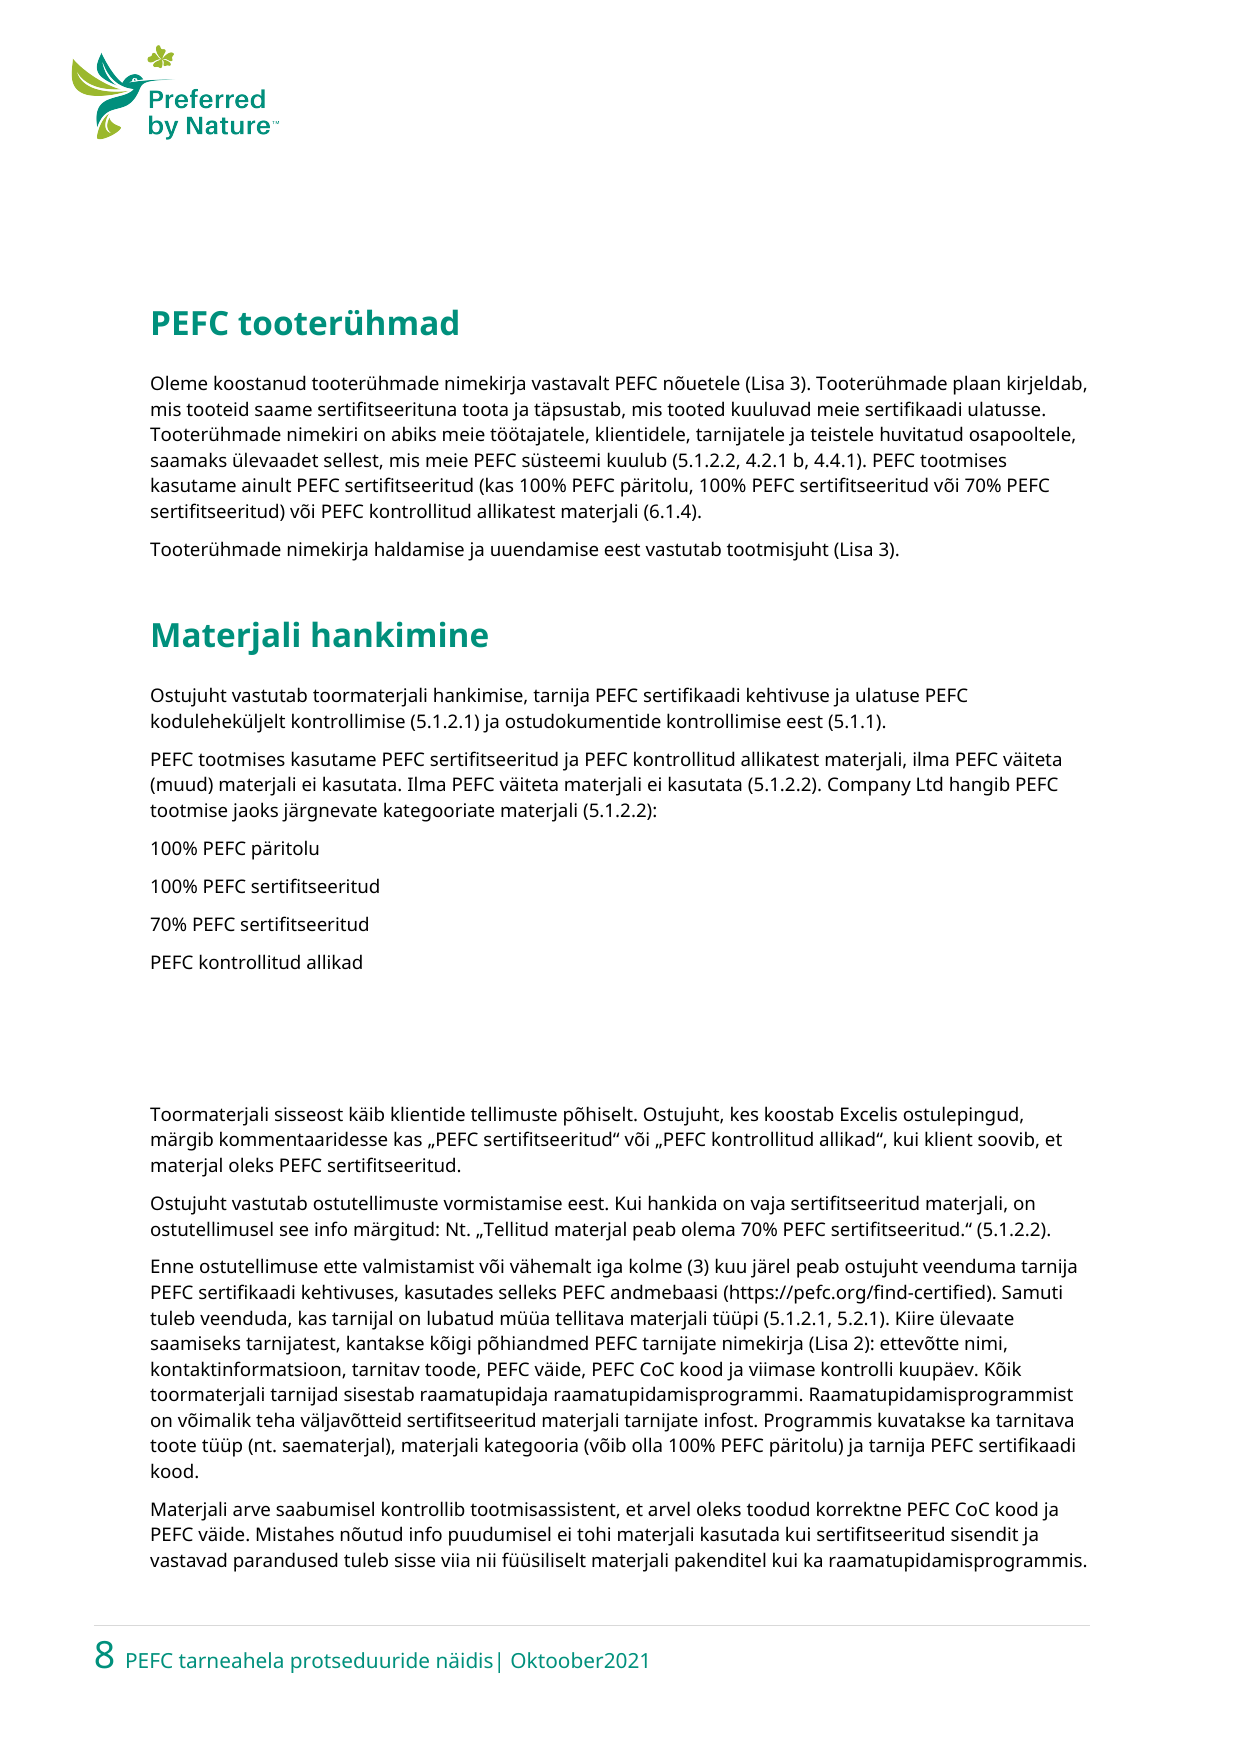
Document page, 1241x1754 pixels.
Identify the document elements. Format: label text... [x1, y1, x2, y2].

subtitle PEFC tooterühmad [150, 300, 1090, 345]
text Oleme koostanud tooterühmade nimekirja vastavalt PEFC nõuetele (Lisa 3). Tooterühmade plaan kirjeldab, mis tooteid saame sertifitseerituna toota ja täpsustab, mis tooted kuuluvad meie sertifikaadi ulatusse. Tooterühmade nimekiri on abiks meie töötajatele, klientidele, tarnijatele ja teistele huvitatud osapooltele, saamaks ülevaadet sellest, mis meie PEFC süsteemi kuulub (5.1.2.2, 4.2.1 b, 4.4.1). PEFC tootmises kasutame ainult PEFC sertifitseeritud (kas 100% PEFC päritolu, 100% PEFC sertifitseeritud või 70% PEFC sertifitseeritud) või PEFC kontrollitud allikatest materjali (6.1.4). [150, 370, 1090, 523]
text 100% PEFC päritolu [150, 835, 1090, 861]
text Ostujuht vastutab ostutellimuste vormistamise eest. Kui hankida on vaja sertifitseeritud materjali, on ostutellimusel see info märgitud: Nt. „Tellitud materjal peab olema 70% PEFC sertifitseeritud.“ (5.1.2.2). [150, 1190, 1090, 1241]
subtitle Materjali hankimine [150, 612, 1090, 657]
text 70% PEFC sertifitseeritud [150, 911, 1090, 937]
text Tooterühmade nimekirja haldamise ja uuendamise eest vastutab tootmisjuht (Lisa 3). [150, 536, 1090, 562]
picture [45, 18, 307, 166]
text 100% PEFC sertifitseeritud [150, 873, 1090, 899]
text PEFC tootmises kasutame PEFC sertifitseeritud ja PEFC kontrollitud allikatest materjali, ilma PEFC väiteta (muud) materjali ei kasutata. Ilma PEFC väiteta materjali ei kasutata (5.1.2.2). Company Ltd hangib PEFC tootmise jaoks järgnevate kategooriate materjali (5.1.2.2): [150, 746, 1090, 823]
text Ostujuht vastutab toormaterjali hankimise, tarnija PEFC sertifikaadi kehtivuse ja ulatuse PEFC koduleheküljelt kontrollimise (5.1.2.1) ja ostudokumentide kontrollimise eest (5.1.1). [150, 682, 1090, 733]
text Toormaterjali sisseost käib klientide tellimuste põhiselt. Ostujuht, kes koostab Excelis ostulepingud, märgib kommentaaridesse kas „PEFC sertifitseeritud“ või „PEFC kontrollitud allikad“, kui klient soovib, et materjal oleks PEFC sertifitseeritud. [150, 1101, 1090, 1178]
text Enne ostutellimuse ette valmistamist või vähemalt iga kolme (3) kuu järel peab ostujuht veenduma tarnija PEFC sertifikaadi kehtivuses, kasutades selleks PEFC andmebaasi (https://pefc.org/find-certified). Samuti tuleb veenduda, kas tarnijal on lubatud müüa tellitava materjali tüüpi (5.1.2.1, 5.2.1). Kiire ülevaate saamiseks tarnijatest, kantakse kõigi põhiandmed PEFC tarnijate nimekirja (Lisa 2): ettevõtte nimi, kontaktinformatsioon, tarnitav toode, PEFC väide, PEFC CoC kood ja viimase kontrolli kuupäev. Kõik toormaterjali tarnijad sisestab raamatupidaja raamatupidamisprogrammi. Raamatupidamisprogrammist on võimalik teha väljavõtteid sertifitseeritud materjali tarnijate infost. Programmis kuvatakse ka tarnitava toote tüüp (nt. saematerjal), materjali kategooria (võib olla 100% PEFC päritolu) ja tarnija PEFC sertifikaadi kood. [150, 1254, 1090, 1483]
text PEFC kontrollitud allikad [150, 949, 1090, 975]
text Materjali arve saabumisel kontrollib tootmisassistent, et arvel oleks toodud korrektne PEFC CoC kood ja PEFC väide. Mistahes nõutud info puudumisel ei tohi materjali kasutada kui sertifitseeritud sisendit ja vastavad parandused tuleb sisse viia nii füüsiliselt materjali pakenditel kui ka raamatupidamisprogrammis. [150, 1496, 1090, 1573]
